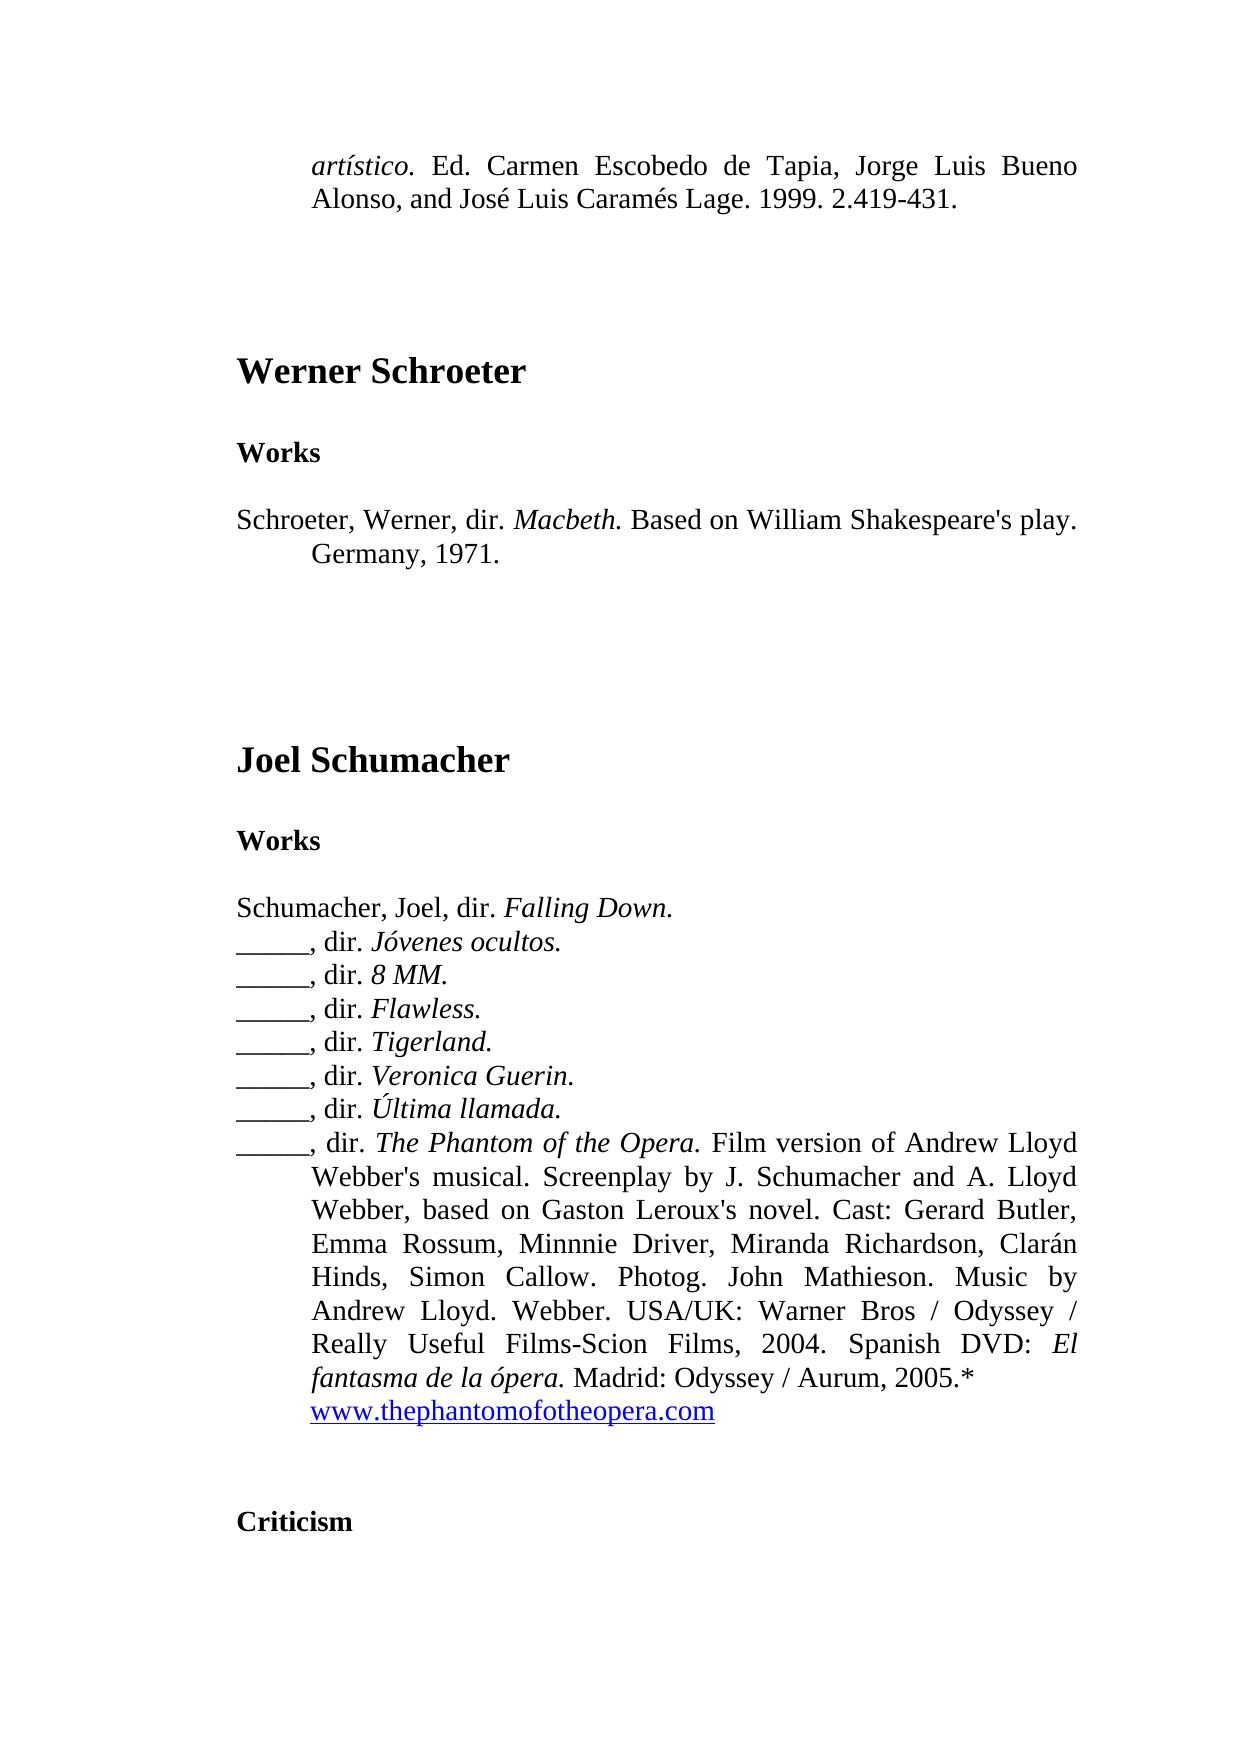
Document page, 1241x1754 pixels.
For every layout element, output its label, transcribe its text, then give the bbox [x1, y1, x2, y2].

text Joel Schumacher [236, 737, 1078, 780]
text _____, dir. The Phantom of the Opera. Film version of Andrew Lloyd Webber's musical. Screenplay by J. Schumacher and A. Lloyd Webber, based on Gaston Leroux's novel. Cast: Gerard Butler, Emma Rossum, Minnnie Driver, Miranda Richardson, Clarán Hinds, Simon Callow. Photog. John Mathieson. Music by Andrew Lloyd. Webber. USA/UK: Warner Bros / Odyssey / Really Useful Films-Scion Films, 2004. Spanish DVD: El fantasma de la ópera. Madrid: Odyssey / Aurum, 2005.* [236, 1125, 1078, 1393]
text _____, dir. 8 MM. [236, 957, 1078, 991]
text Schroeter, Werner, dir. Macbeth. Based on William Shakespeare's play. Germany, 1971. [236, 502, 1078, 569]
subtitle Works [236, 435, 1078, 469]
subtitle Werner Schroeter [236, 349, 1078, 392]
text Criticism [236, 1504, 1078, 1537]
subtitle Works [236, 823, 1078, 857]
text _____, dir. Tigerland. [236, 1024, 1078, 1058]
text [236, 148, 1078, 215]
text _____, dir. Jóvenes ocultos. [236, 924, 1078, 957]
text www.thephantomofotheopera.com [310, 1393, 1078, 1427]
text Schumacher, Joel, dir. Falling Down. [236, 890, 1078, 924]
text _____, dir. Flawless. [236, 991, 1078, 1024]
text _____, dir. Veronica Guerin. [236, 1058, 1078, 1092]
text _____, dir. Última llamada. [236, 1092, 1078, 1125]
